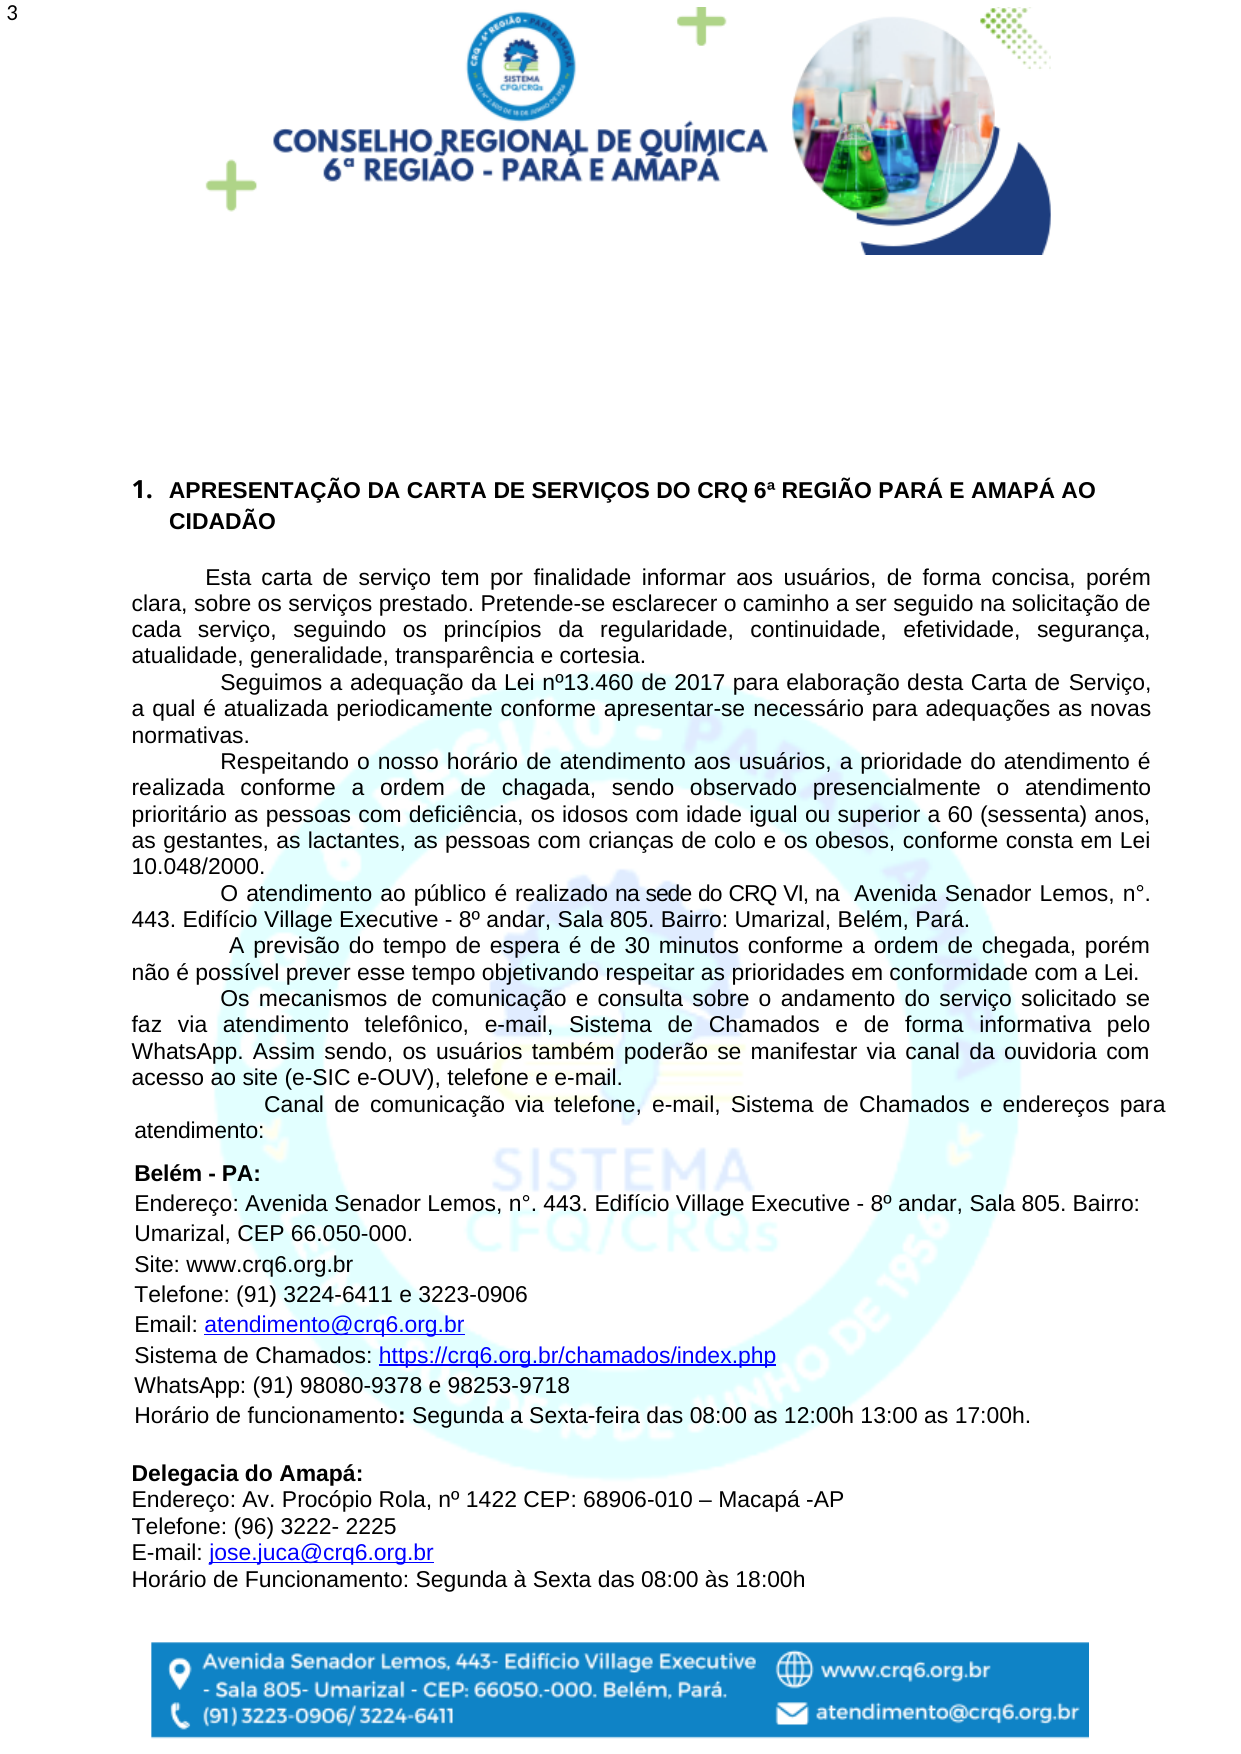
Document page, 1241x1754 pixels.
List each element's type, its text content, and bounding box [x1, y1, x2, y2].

text Os mecanismos de comunicação e consulta sobre o andamento do serviço solicitado se faz via atendimento telefônico, e-mail, Sistema de Chamados e de forma informativa pelo WhatsApp. Assim sendo, os usuários também poderão se manifestar via canal da ouvidoria com acesso ao site (e-SIC e-OUV), telefone e e-mail. [131, 985, 1151, 1091]
text Endereço: Av. Procópio Rola, nº 1422 CEP: 68906-010 – Macapá -AP [131, 1486, 1165, 1513]
text A previsão do tempo de espera é de 30 minutos conforme a ordem de chegada, porém não é possível prever esse tempo objetivando respeitar as prioridades em conformidade com a Lei. [131, 932, 1151, 985]
picture [189, 7, 1051, 255]
text Respeitando o nosso horário de atendimento aos usuários, a prioridade do atendimento é realizada conforme a ordem de chagada, sendo observado presencialmente o atendimento prioritário as pessoas com deficiência, os idosos com idade igual ou superior a 60 (sessenta) anos, as gestantes, as lactantes, as pessoas com crianças de colo e os obesos, conforme consta em Lei 10.048/2000. [131, 748, 1151, 880]
text Sistema de Chamados: https://crq6.org.br/chamados/index.php [134, 1342, 1165, 1368]
text Email: atendimento@crq6.org.br [134, 1311, 1165, 1338]
picture [151, 1642, 1089, 1739]
text E-mail: jose.juca@crq6.org.br [131, 1539, 1165, 1566]
text Horário de funcionamento: Segunda a Sexta-feira das 08:00 as 12:00h 13:00 as 17:00h. [134, 1402, 1165, 1428]
text Horário de Funcionamento: Segunda à Sexta das 08:00 às 18:00h [131, 1566, 1165, 1592]
text Esta carta de serviço tem por finalidade informar aos usuários, de forma concisa, porém clara, sobre os serviços prestado. Pretende-se esclarecer o caminho a ser seguido na solicitação de cada serviço, seguindo os princípios da regularidade, continuidade, efetividade, segurança, atualidade, generalidade, transparência e cortesia. [131, 563, 1151, 669]
text Canal de comunicação via telefone, e-mail, Sistema de Chamados e endereços para atendimento: [134, 1091, 1165, 1143]
text Telefone: (96) 3222- 2225 [131, 1513, 1165, 1539]
text Telefone: (91) 3224-6411 e 3223-0906 [134, 1281, 1165, 1307]
text O atendimento ao público é realizado na sede do CRQ VI, na Avenida Senador Lemos, n°. 443. Edifício Village Executive - 8º andar, Sala 805. Bairro: Umarizal, Belém, Pará. [131, 880, 1151, 932]
text WhatsApp: (91) 98080-9378 e 98253-9718 [134, 1372, 1165, 1398]
text Seguimos a adequação da Lei nº13.460 de 2017 para elaboração desta Carta de Serviço, a qual é atualizada periodicamente conforme apresentar-se necessário para adequações as novas normativas. [131, 669, 1151, 748]
text Site: www.crq6.org.br [134, 1251, 1165, 1277]
text Delegacia do Amapá: [131, 1460, 1165, 1486]
subtitle APRESENTAÇÃO DA CARTA DE SERVIÇOS DO CRQ 6ª REGIÃO PARÁ E AMAPÁ AO CIDADÃO [131, 472, 1168, 534]
text Endereço: Avenida Senador Lemos, n°. 443. Edifício Village Executive - 8º andar, Sala 805. Bairro: Umarizal, CEP 66.050-000. [134, 1190, 1165, 1247]
text Belém - PA: [134, 1160, 1165, 1186]
